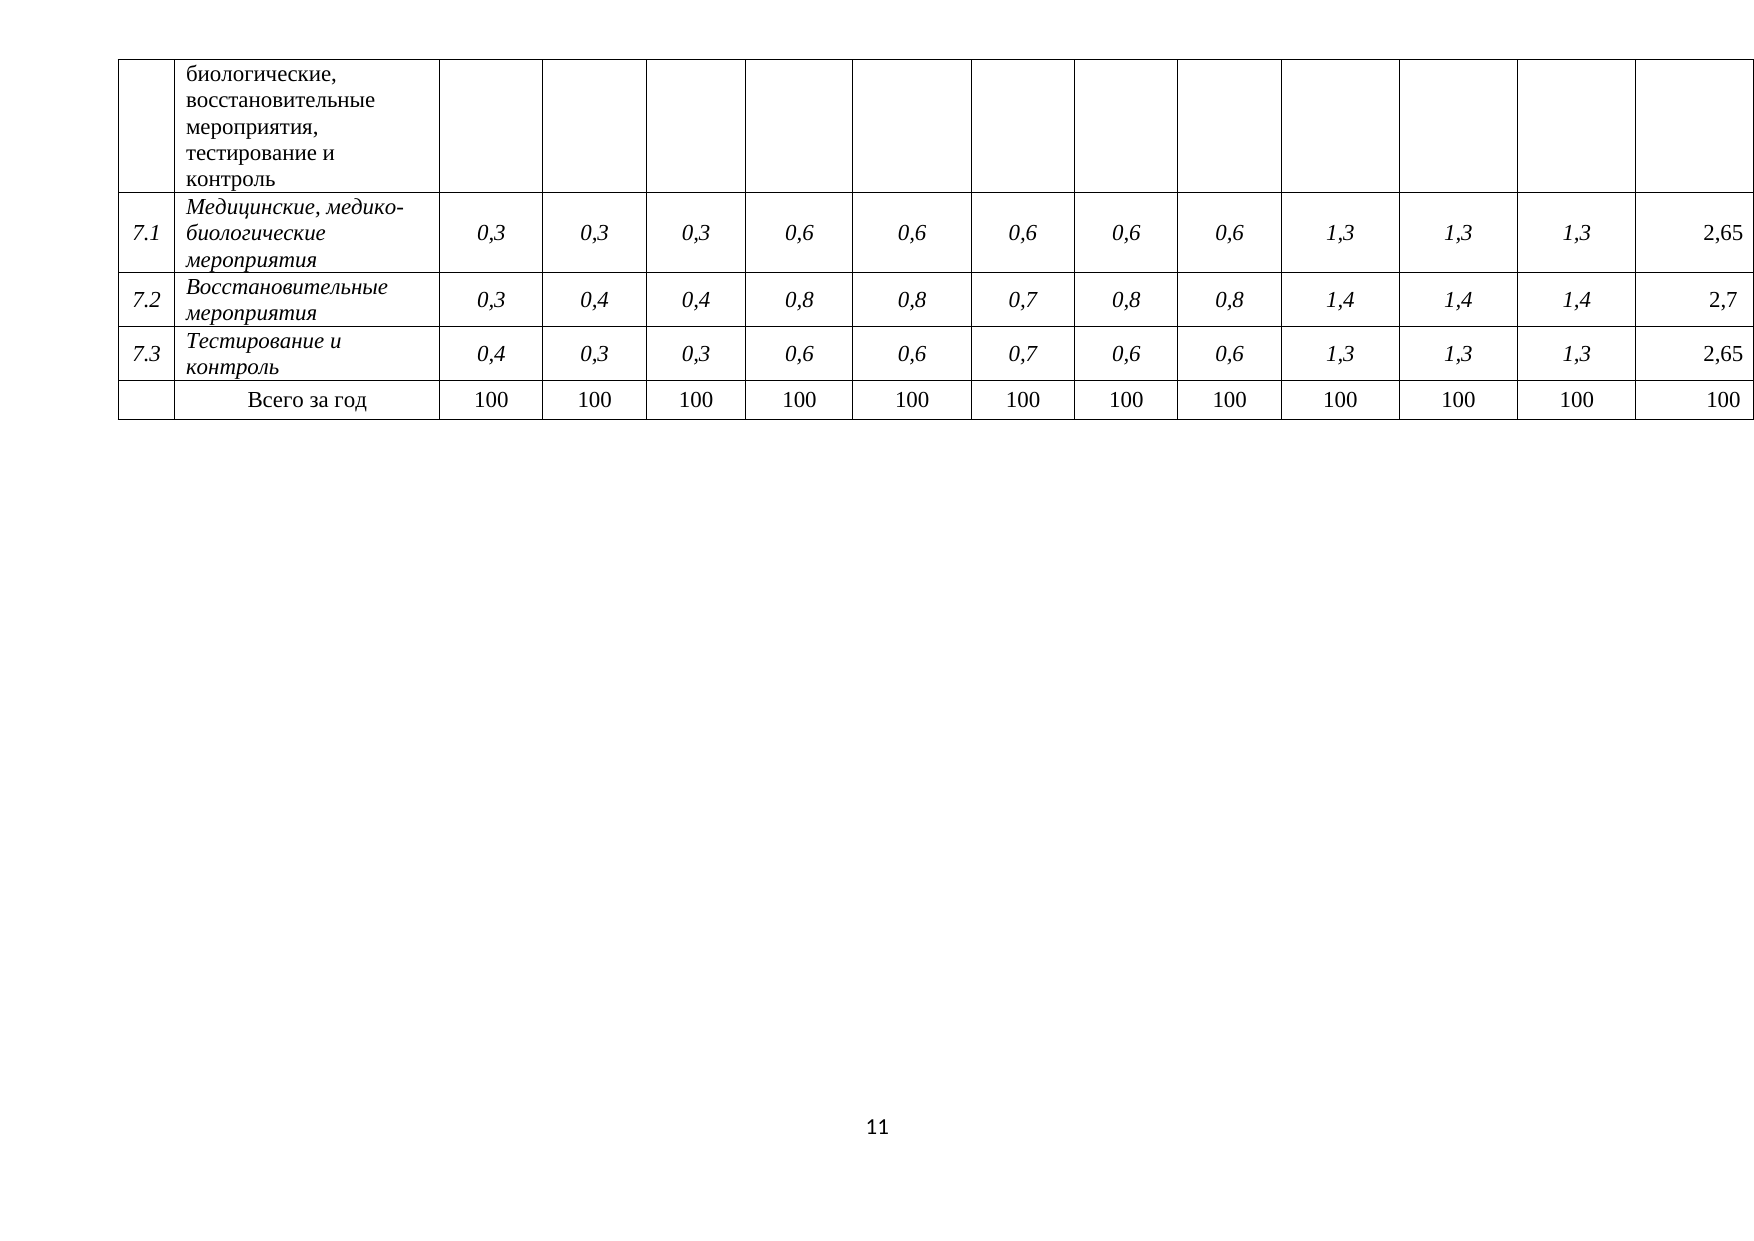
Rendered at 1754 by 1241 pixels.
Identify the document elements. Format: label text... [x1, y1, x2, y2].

table_cell 1,3 [1518, 193, 1635, 272]
table_cell 0,6 [746, 193, 852, 272]
table_cell 0,8 [853, 273, 971, 326]
table_cell 0,6 [972, 193, 1074, 272]
table_cell 2 [1178, 60, 1281, 192]
table_cell 1 [543, 60, 646, 192]
table_cell Тестирование и контроль [175, 327, 439, 379]
table_cell 0,6 [1075, 327, 1177, 379]
table_cell 0,8 [746, 273, 852, 326]
table_cell 2 [853, 60, 971, 192]
table_cell 0,6 [1178, 327, 1281, 379]
table_cell 7.1 [119, 193, 174, 272]
table_cell 0,8 [1178, 273, 1281, 326]
table_cell 0,3 [440, 273, 542, 326]
table_cell 7.3 [119, 327, 174, 379]
table_cell [119, 381, 174, 418]
table_cell 1,3 [1282, 327, 1399, 379]
table_cell 1,4 [1518, 273, 1635, 326]
table_cell 0,4 [440, 327, 542, 379]
table_cell 100 [746, 381, 852, 418]
table_cell 0,7 [972, 273, 1074, 326]
table_cell 100 [972, 381, 1074, 418]
table_cell 0,4 [647, 273, 745, 326]
table_cell 100 [440, 381, 542, 418]
table_cell 100 [1075, 381, 1177, 418]
table_cell 0,6 [1178, 193, 1281, 272]
table_cell 1,3 [1282, 193, 1399, 272]
table_cell 1,3 [1400, 327, 1517, 379]
table_cell 4 [1518, 60, 1635, 192]
table_cell 0,3 [647, 193, 745, 272]
table_cell 8 [1636, 60, 1753, 192]
table_cell Всего за год [175, 381, 439, 418]
table_cell Восстановительные мероприятия [175, 273, 439, 326]
table_cell 1 [440, 60, 542, 192]
table_cell 0,3 [647, 327, 745, 379]
table_cell 100 [543, 381, 646, 418]
table_cell 100 [1282, 381, 1399, 418]
table_cell 100 [853, 381, 971, 418]
table_cell 2,65 [1636, 193, 1753, 272]
table_cell 1,3 [1400, 193, 1517, 272]
table_cell 1,4 [1400, 273, 1517, 326]
table_cell 2 [972, 60, 1074, 192]
table_cell 2 [746, 60, 852, 192]
table_cell 0,6 [853, 327, 971, 379]
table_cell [175, 60, 439, 192]
table_cell 100 [1178, 381, 1281, 418]
table_cell 0,8 [1075, 273, 1177, 326]
table_cell 0,4 [543, 273, 646, 326]
table_cell 100 [647, 381, 745, 418]
table_cell 100 [1518, 381, 1635, 418]
table_cell 7.2 [119, 273, 174, 326]
table_cell 0,7 [972, 327, 1074, 379]
table_cell 0,3 [543, 327, 646, 379]
table_cell 4 [1282, 60, 1399, 192]
table_cell Медицинские, медико-биологические мероприятия [175, 193, 439, 272]
table_cell 100 [1400, 381, 1517, 418]
table_cell 0,6 [853, 193, 971, 272]
table_cell 4 [1400, 60, 1517, 192]
table_cell 7 [119, 60, 174, 192]
table_cell 1,3 [1518, 327, 1635, 379]
table_cell 0,6 [746, 327, 852, 379]
table_cell 2 [1075, 60, 1177, 192]
table_cell 0,6 [1075, 193, 1177, 272]
table_cell 2,7 [1636, 273, 1753, 326]
table_cell 1 [647, 60, 745, 192]
table_cell 1,4 [1282, 273, 1399, 326]
table_cell 0,3 [440, 193, 542, 272]
table_cell 100 [1636, 381, 1753, 418]
table_cell 2,65 [1636, 327, 1753, 379]
table_cell 0,3 [543, 193, 646, 272]
